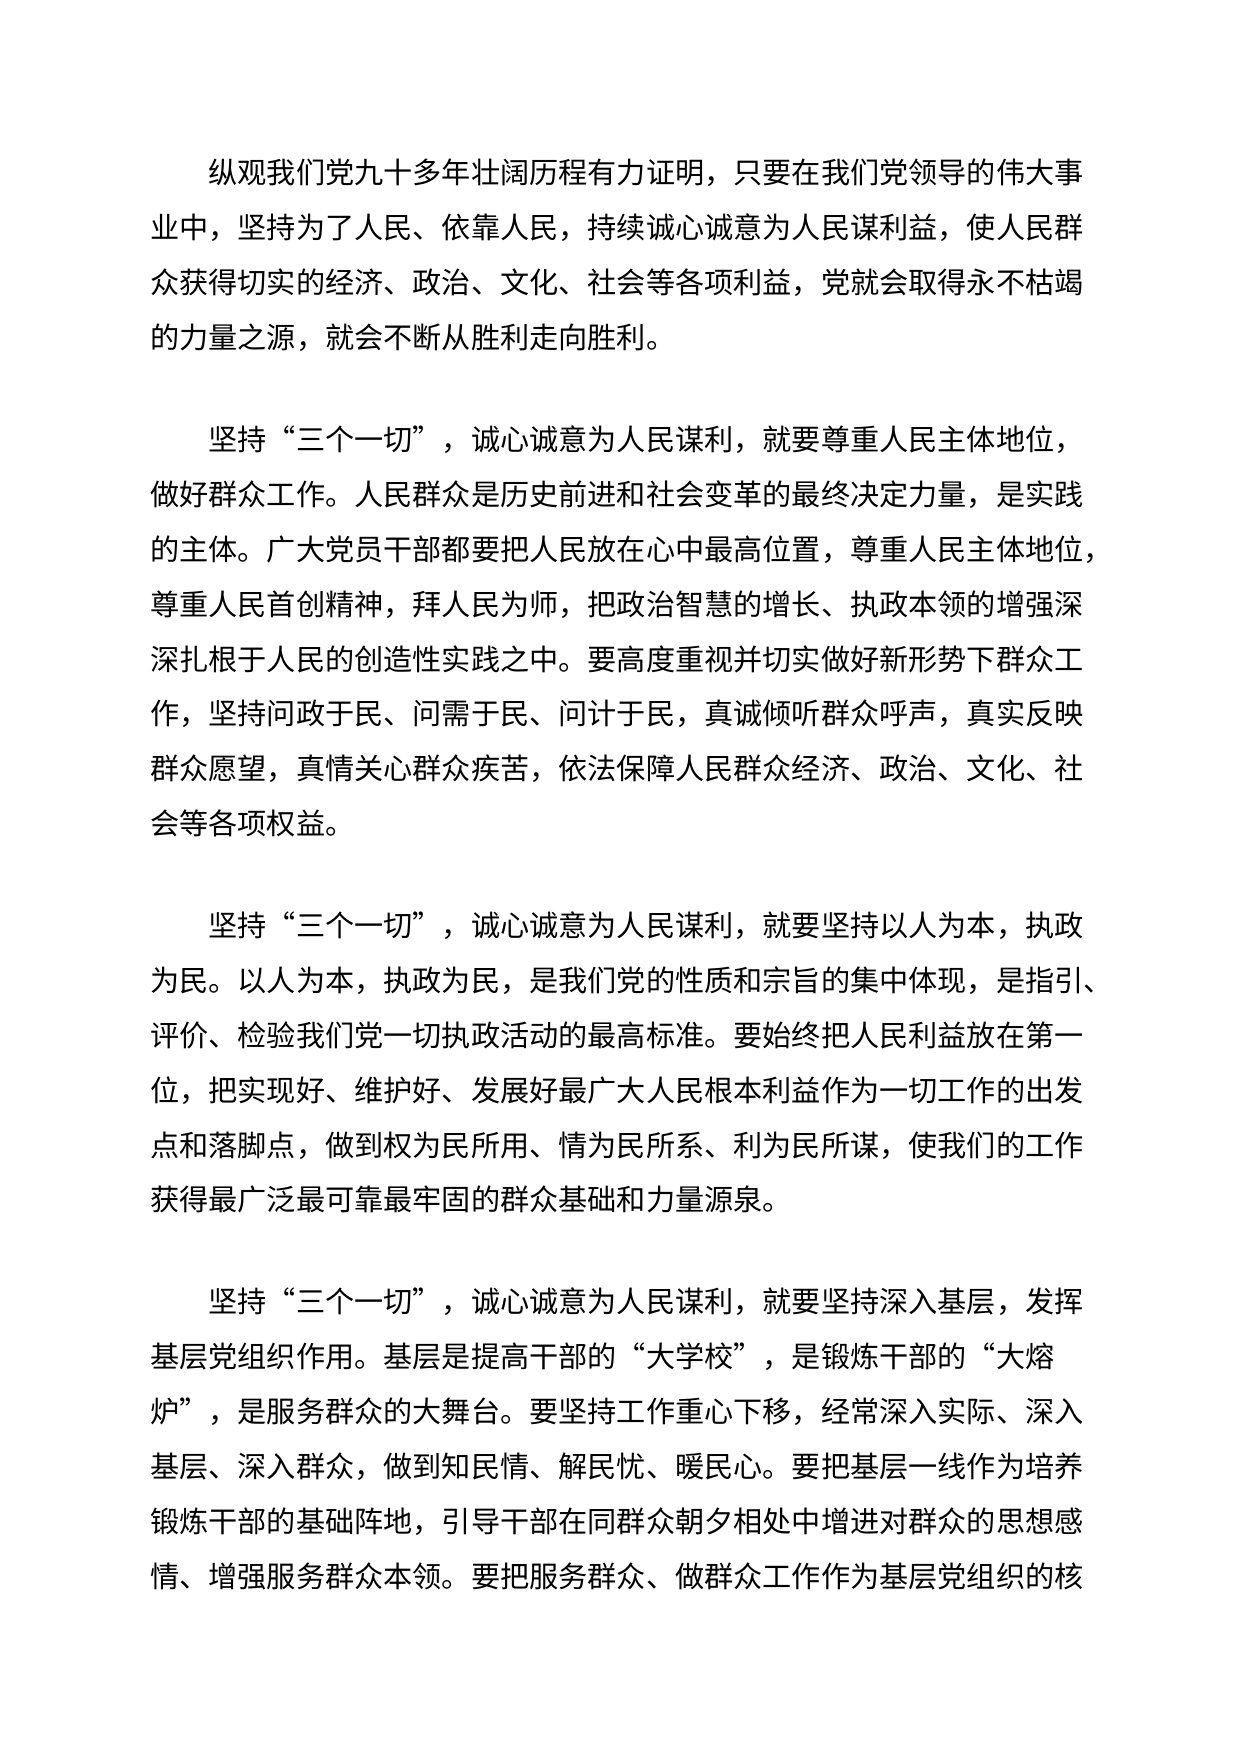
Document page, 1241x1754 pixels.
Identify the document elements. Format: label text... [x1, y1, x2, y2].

text 坚持“三个一切”，诚心诚意为人民谋利，就要尊重人民主体地位，做好群众工作。人民群众是历史前进和社会变革的最终决定力量，是实践的主体。广大党员干部都要把人民放在心中最高位置，尊重人民主体地位，尊重人民首创精神，拜人民为师，把政治智慧的增长、执政本领的增强深深扎根于人民的创造性实践之中。要高度重视并切实做好新形势下群众工作，坚持问政于民、问需于民、问计于民，真诚倾听群众呼声，真实反映群众愿望，真情关心群众疾苦，依法保障人民群众经济、政治、文化、社会等各项权益。 [150, 416, 1090, 843]
text 纵观我们党九十多年壮阔历程有力证明，只要在我们党领导的伟大事业中，坚持为了人民、依靠人民，持续诚心诚意为人民谋利益，使人民群众获得切实的经济、政治、文化、社会等各项利益，党就会取得永不枯竭的力量之源，就会不断从胜利走向胜利。 [150, 150, 1090, 357]
text 坚持“三个一切”，诚心诚意为人民谋利，就要坚持以人为本，执政为民。以人为本，执政为民，是我们党的性质和宗旨的集中体现，是指引、评价、检验我们党一切执政活动的最高标准。要始终把人民利益放在第一位，把实现好、维护好、发展好最广大人民根本利益作为一切工作的出发点和落脚点，做到权为民所用、情为民所系、利为民所谋，使我们的工作获得最广泛最可靠最牢固的群众基础和力量源泉。 [150, 902, 1090, 1219]
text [150, 1279, 1090, 1596]
